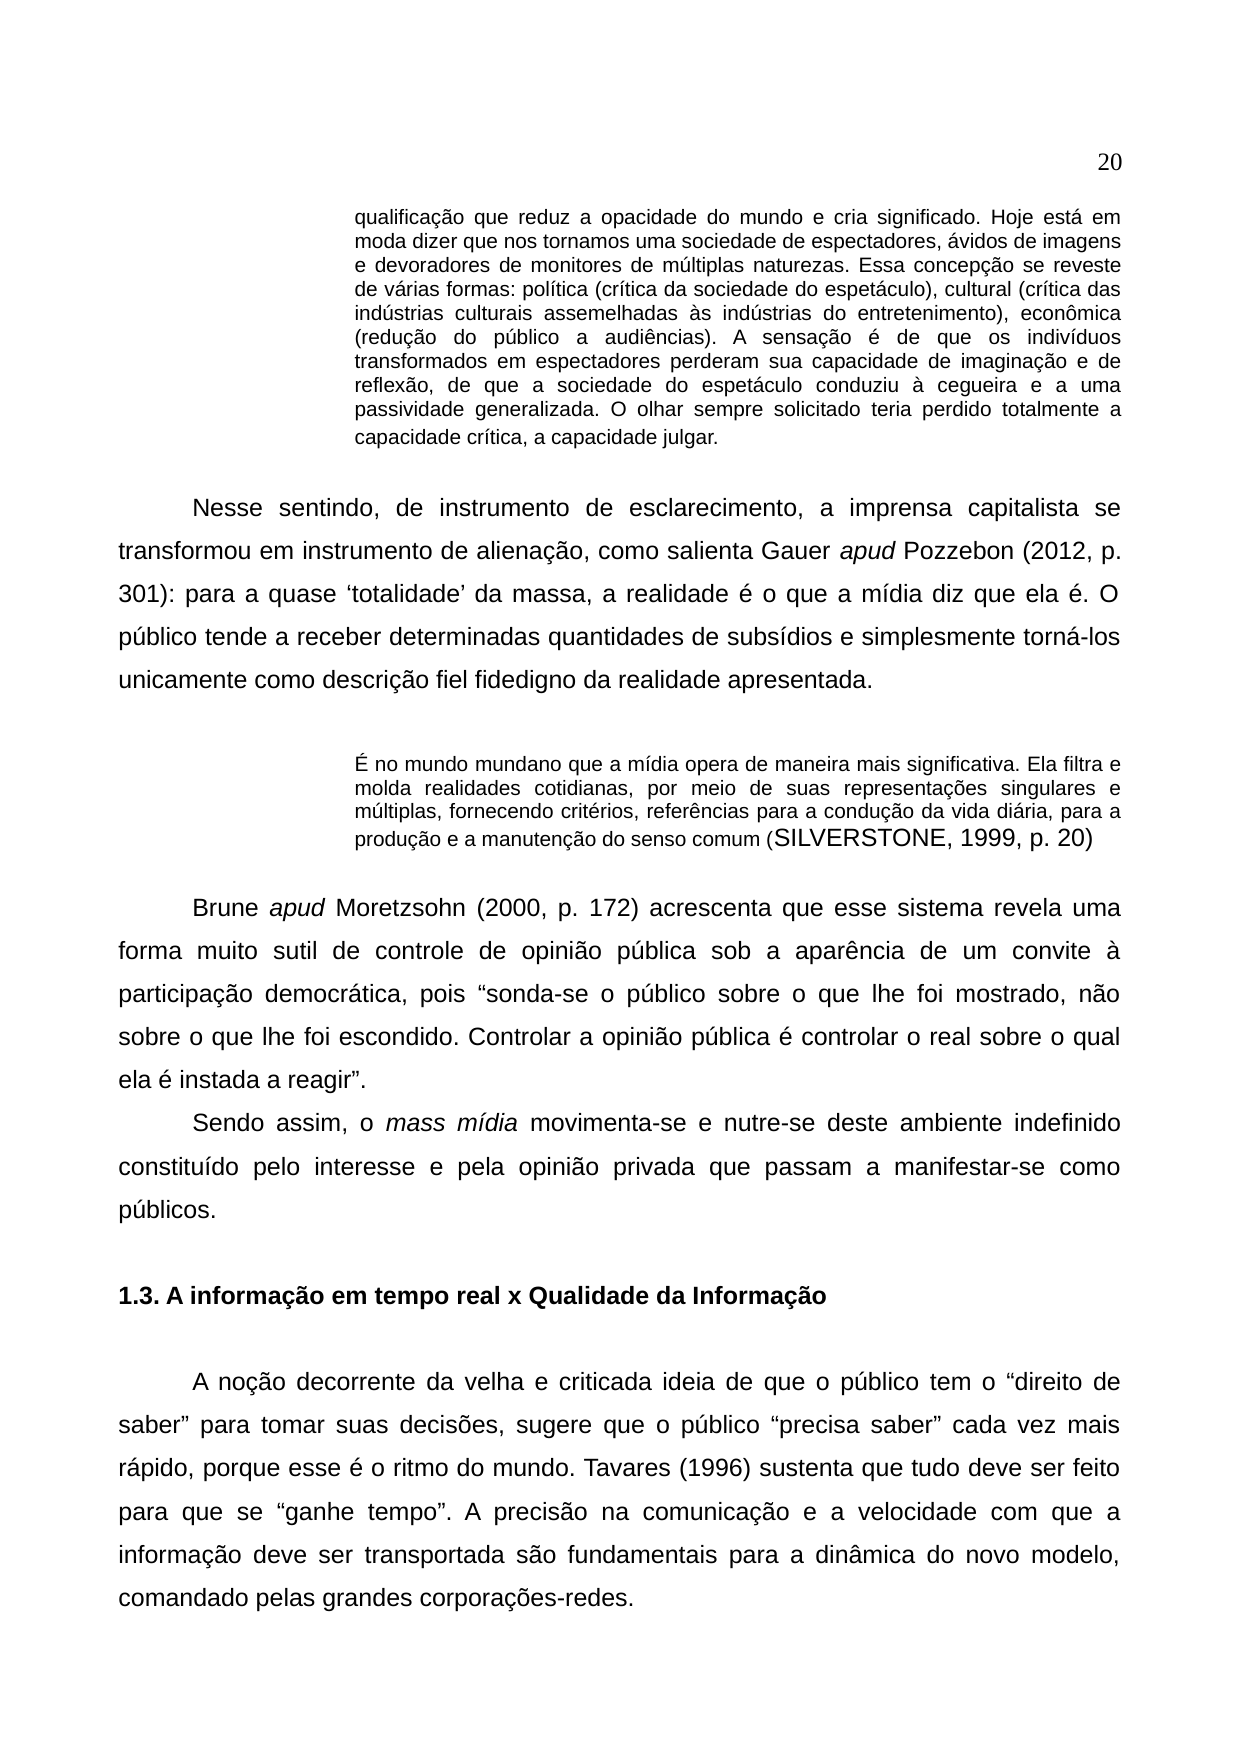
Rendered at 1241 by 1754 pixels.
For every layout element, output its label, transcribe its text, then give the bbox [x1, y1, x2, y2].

text Brune apud Moretzsohn (2000, p. 172) acrescenta que esse sistema revela uma forma muito sutil de controle de opinião pública sob a aparência de um convite à participação democrática, pois “sonda-se o público sobre o que lhe foi mostrado, não sobre o que lhe foi escondido. Controlar a opinião pública é controlar o real sobre o qual ela é instada a reagir”. [118, 893, 1122, 1094]
text 1.3. A informação em tempo real x Qualidade da Informação [118, 1281, 1122, 1309]
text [354, 205, 1122, 449]
text A noção decorrente da velha e criticada ideia de que o público tem o “direito de saber” para tomar suas decisões, sugere que o público “precisa saber” cada vez mais rápido, porque esse é o ritmo do mundo. Tavares (1996) sustenta que tudo deve ser feito para que se “ganhe tempo”. A precisão na comunicação e a velocidade com que a informação deve ser transportada são fundamentais para a dinâmica do novo modelo, comandado pelas grandes corporações-redes. [118, 1367, 1122, 1611]
text Sendo assim, o mass mídia movimenta-se e nutre-se deste ambiente indefinido constituído pelo interesse e pela opinião privada que passam a manifestar-se como públicos. [118, 1108, 1122, 1223]
text É no mundo mundano que a mídia opera de maneira mais significativa. Ela filtra e molda realidades cotidianas, por meio de suas representações singulares e múltiplas, fornecendo critérios, referências para a condução da vida diária, para a produção e a manutenção do senso comum (SILVERSTONE, 1999, p. 20) [354, 751, 1122, 852]
text Nesse sentindo, de instrumento de esclarecimento, a imprensa capitalista se transformou em instrumento de alienação, como salienta Gauer apud Pozzebon (2012, p. 301): para a quase ‘totalidade’ da massa, a realidade é o que a mídia diz que ela é. O público tende a receber determinadas quantidades de subsídios e simplesmente torná-los unicamente como descrição fiel fidedigno da realidade apresentada. [118, 493, 1122, 694]
